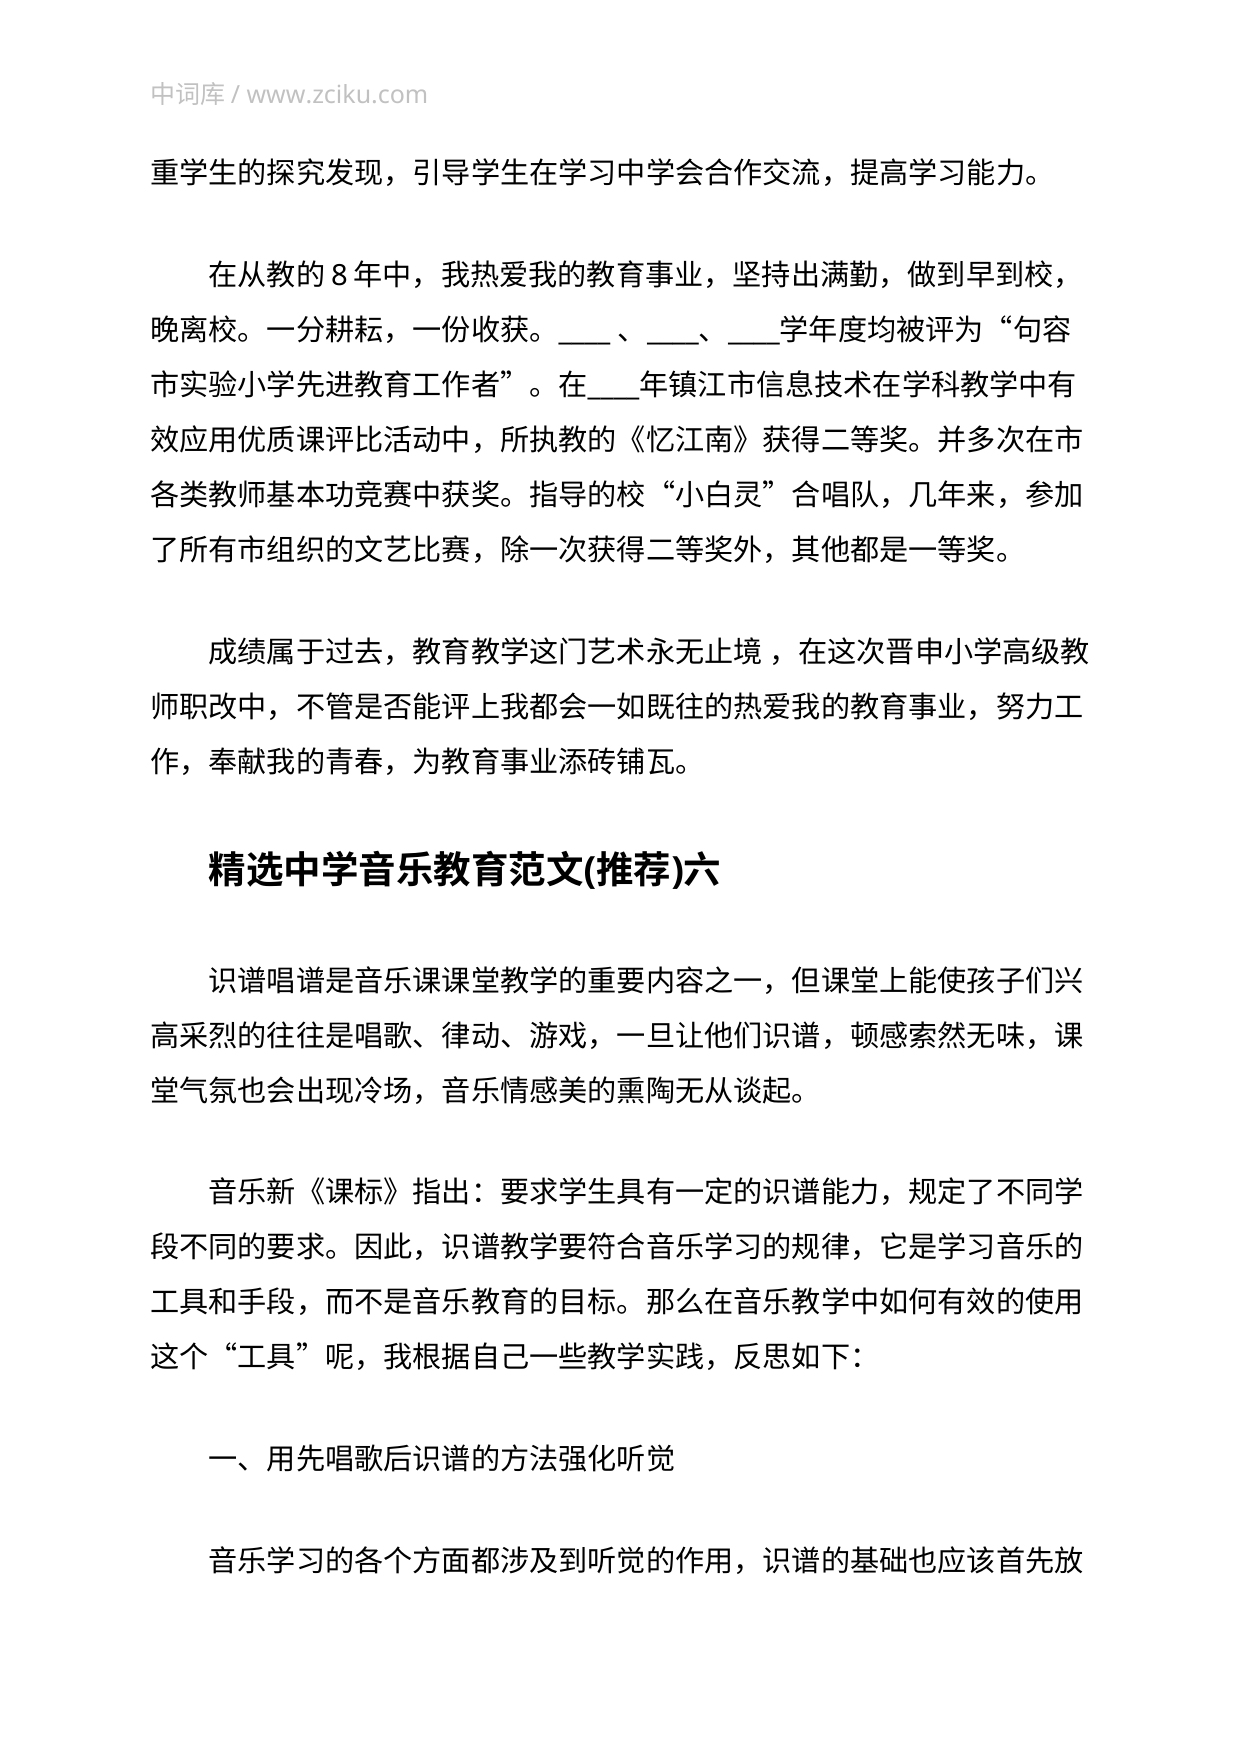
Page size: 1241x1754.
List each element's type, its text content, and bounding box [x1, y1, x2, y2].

text 成绩属于过去，教育教学这门艺术永无止境 ，在这次晋申小学高级教师职改中，不管是否能评上我都会一如既往的热爱我的教育事业，努力工作，奉献我的青春，为教育事业添砖铺瓦。 [150, 628, 1090, 780]
text 在从教的8年中，我热爱我的教育事业，坚持出满勤，做到早到校，晚离校。一分耕耘，一份收获。____ 、____、____学年度均被评为“句容市实验小学先进教育工作者”。在____年镇江市信息技术在学科教学中有效应用优质课评比活动中，所执教的《忆江南》获得二等奖。并多次在市各类教师基本功竞赛中获奖。指导的校“小白灵”合唱队，几年来，参加了所有市组织的文艺比赛，除一次获得二等奖外，其他都是一等奖。 [150, 252, 1090, 569]
text 音乐新《课标》指出：要求学生具有一定的识谱能力，规定了不同学段不同的要求。因此，识谱教学要符合音乐学习的规律，它是学习音乐的工具和手段，而不是音乐教育的目标。那么在音乐教学中如何有效的使用这个“工具”呢，我根据自己一些教学实践，反思如下： [150, 1169, 1090, 1376]
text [150, 1537, 1090, 1579]
text 一、用先唱歌后识谱的方法强化听觉 [150, 1436, 1090, 1478]
text 精选中学音乐教育范文(推荐)六 [150, 840, 1090, 894]
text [150, 150, 1090, 192]
text 识谱唱谱是音乐课课堂教学的重要内容之一，但课堂上能使孩子们兴高采烈的往往是唱歌、律动、游戏，一旦让他们识谱，顿感索然无味，课堂气氛也会出现冷场，音乐情感美的熏陶无从谈起。 [150, 957, 1090, 1109]
